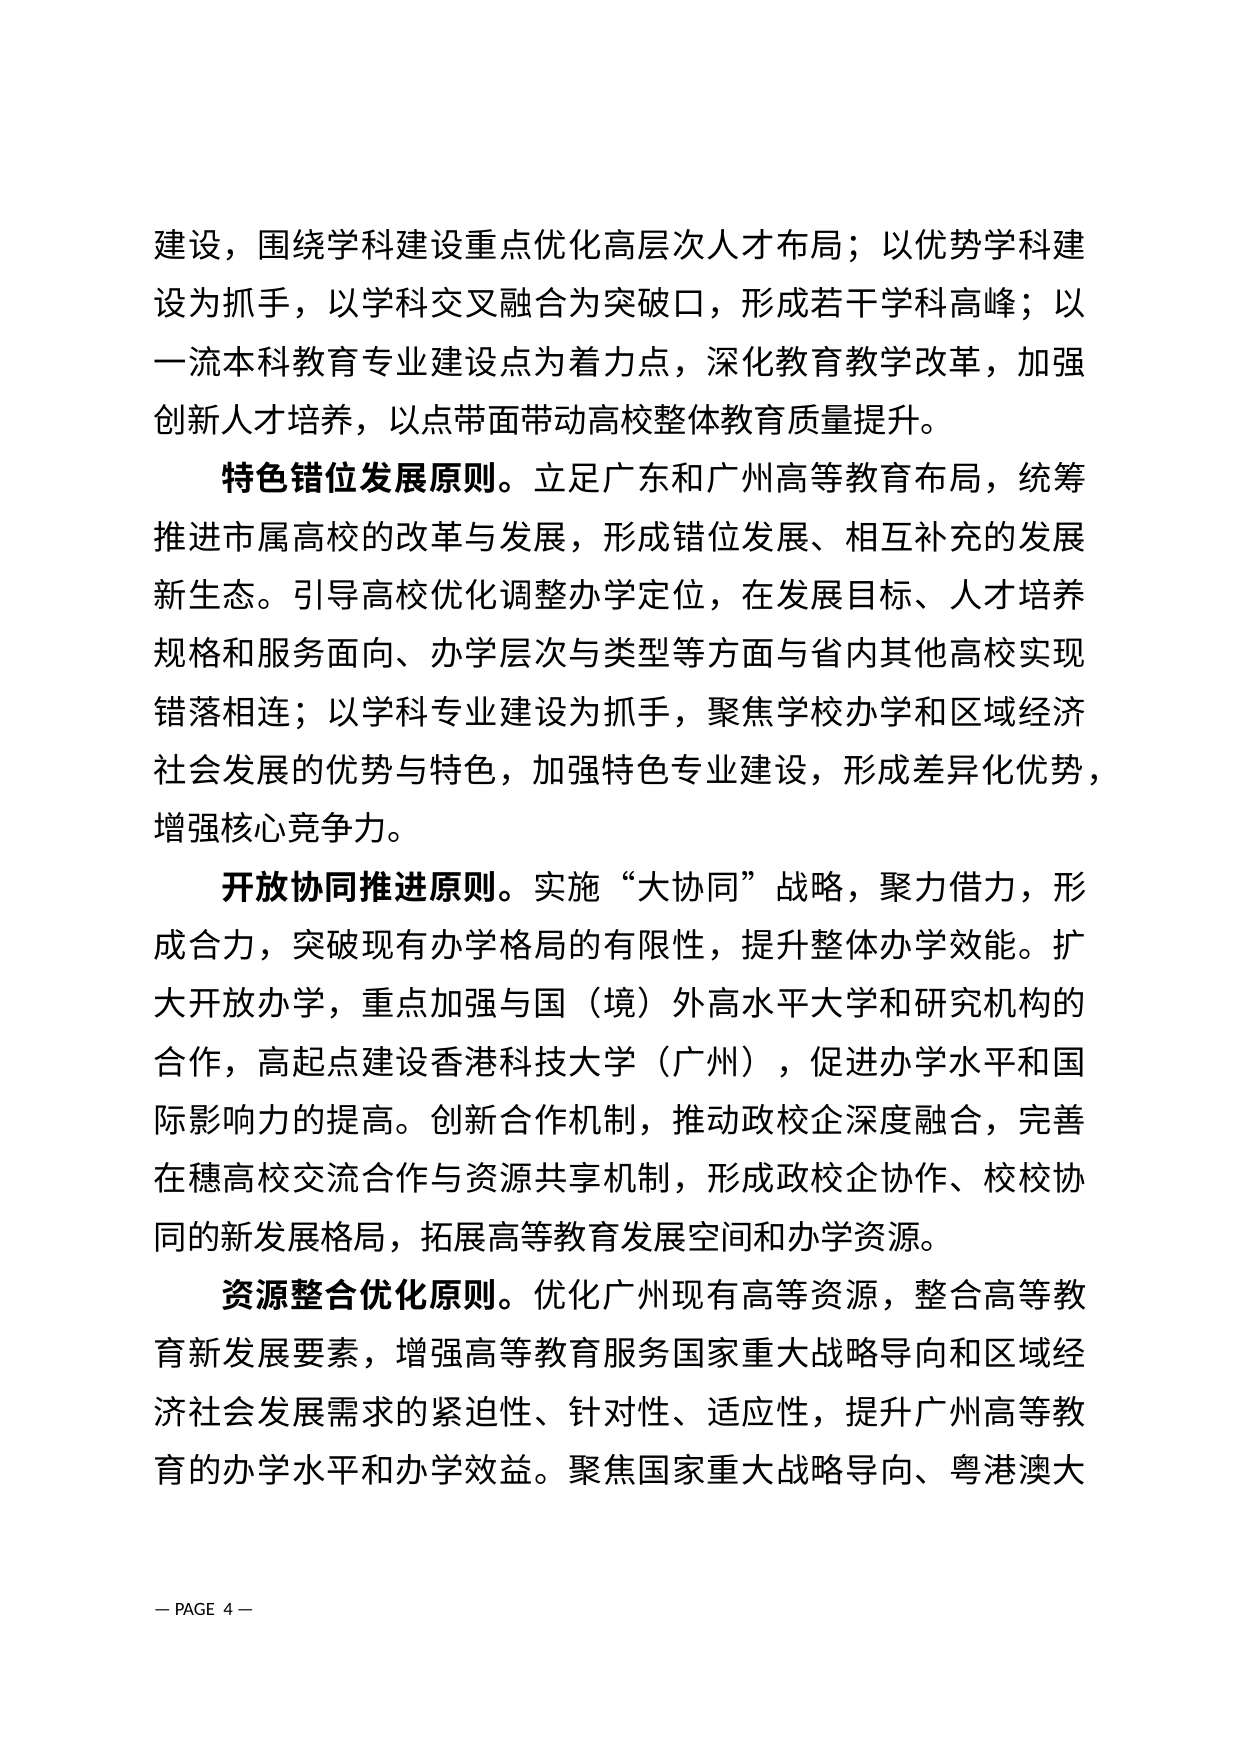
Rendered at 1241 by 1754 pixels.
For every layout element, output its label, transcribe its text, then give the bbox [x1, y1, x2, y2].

text 开放协同推进原则。实施“大协同”战略，聚力借力，形成合力，突破现有办学格局的有限性，提升整体办学效能。扩大开放办学，重点加强与国（境）外高水平大学和研究机构的合作，高起点建设香港科技大学（广州），促进办学水平和国际影响力的提高。创新合作机制，推动政校企深度融合，完善在穗高校交流合作与资源共享机制，形成政校企协作、校校协同的新发展格局，拓展高等教育发展空间和办学资源。 [153, 852, 1087, 1261]
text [153, 211, 1087, 444]
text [153, 1261, 1087, 1494]
text 特色错位发展原则。立足广东和广州高等教育布局，统筹推进市属高校的改革与发展，形成错位发展、相互补充的发展新生态。引导高校优化调整办学定位，在发展目标、人才培养规格和服务面向、办学层次与类型等方面与省内其他高校实现错落相连；以学科专业建设为抓手，聚焦学校办学和区域经济社会发展的优势与特色，加强特色专业建设，形成差异化优势，增强核心竞争力。 [153, 444, 1087, 852]
